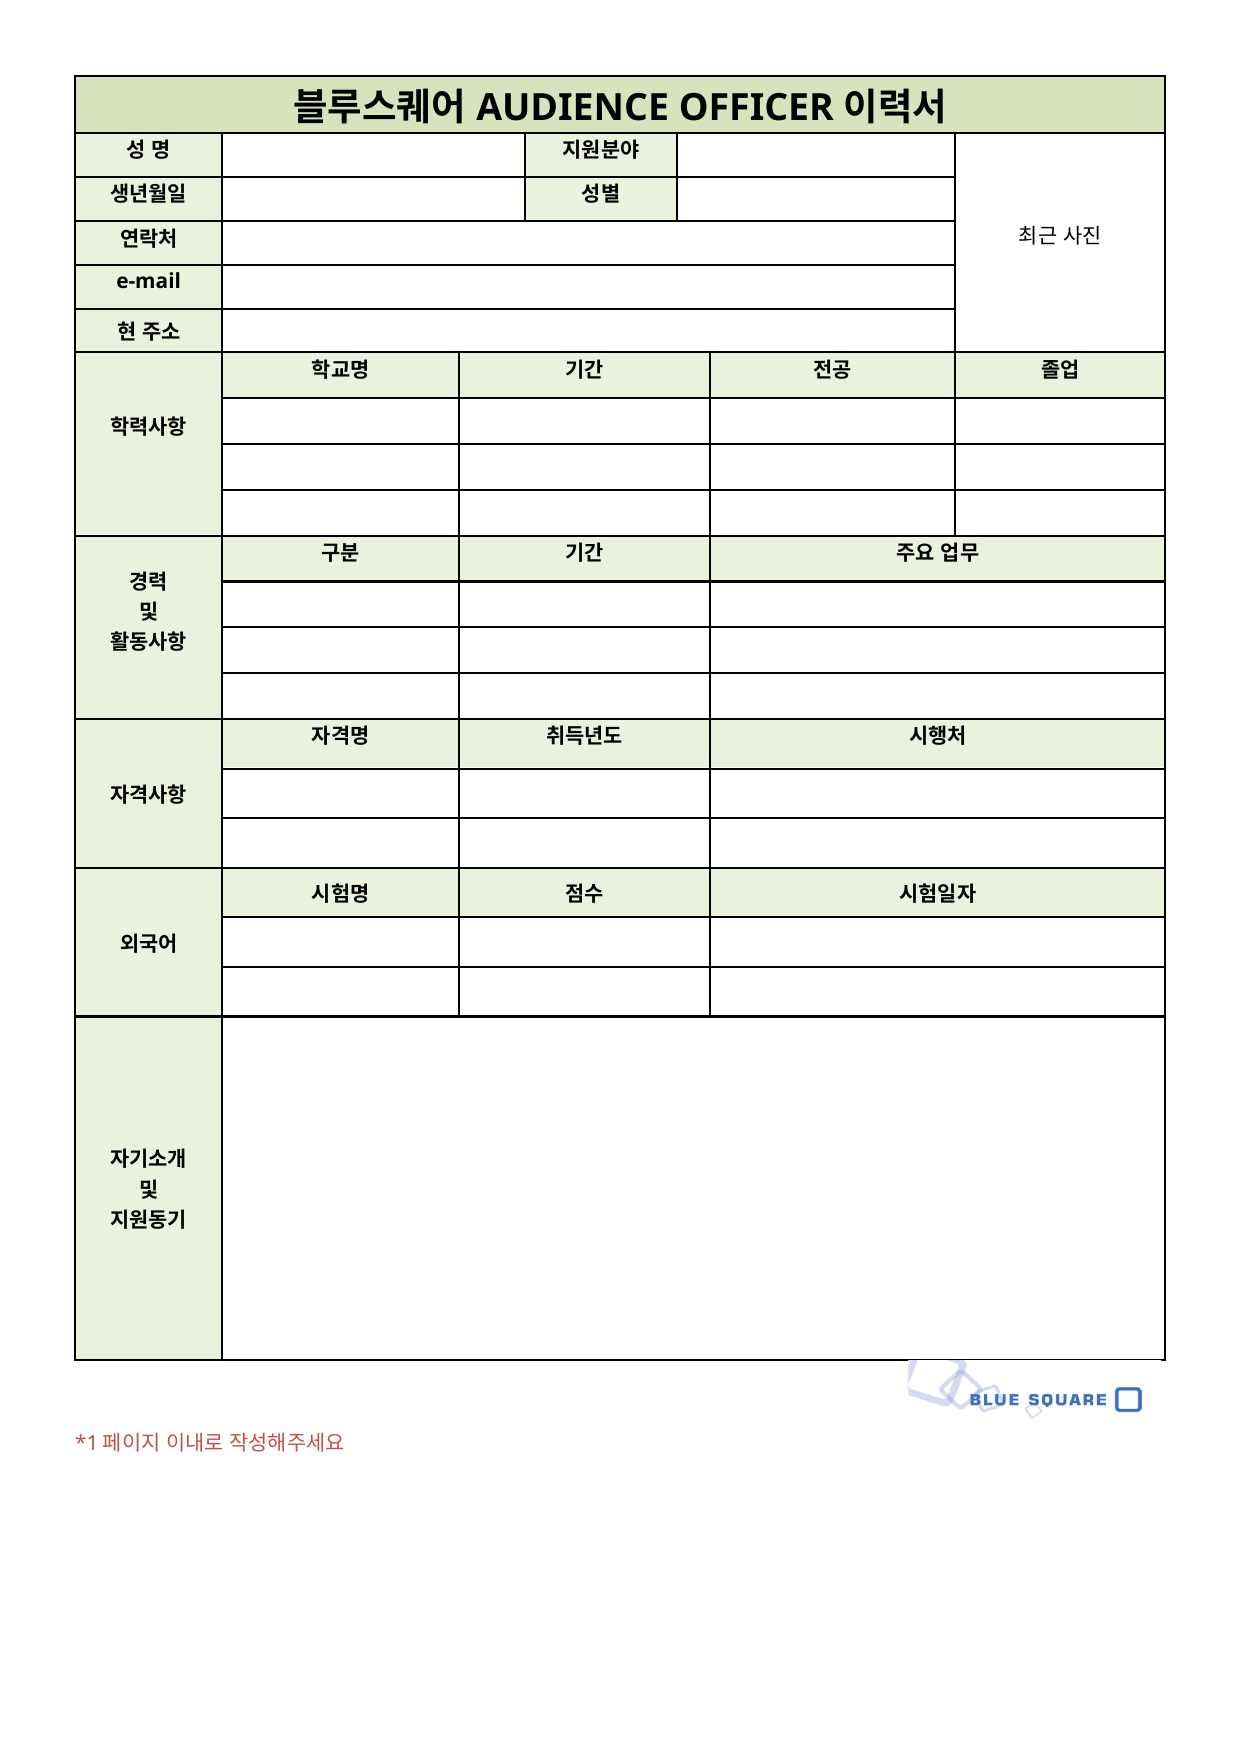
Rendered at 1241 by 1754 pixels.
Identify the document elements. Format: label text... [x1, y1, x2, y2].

table_header 블루스퀘어 AUDIENCE OFFICER 이력서 [76, 77, 1164, 132]
table_cell [711, 583, 1164, 626]
table_cell 성 명 [76, 134, 221, 176]
table_cell 학력사항 [76, 353, 221, 534]
table_cell [460, 491, 709, 534]
table_cell 경력 및 활동사항 [76, 537, 221, 718]
table_cell e-mail [76, 266, 221, 308]
table_cell [223, 770, 458, 817]
table_cell [223, 222, 954, 264]
table_cell [711, 445, 954, 489]
table_cell 지원분야 [526, 134, 676, 176]
table_cell [711, 674, 1164, 718]
table_cell [223, 674, 458, 718]
table_cell [223, 918, 458, 966]
table_cell 시험일자 [711, 869, 1164, 916]
table_cell 현 주소 [76, 310, 221, 351]
table_cell [956, 491, 1164, 534]
table_cell [223, 266, 954, 308]
table_cell 졸업 [956, 353, 1164, 397]
table_cell [956, 399, 1164, 443]
table_cell [460, 918, 709, 966]
table_cell [223, 491, 458, 534]
table_cell 점수 [460, 869, 709, 916]
table_cell [460, 628, 709, 672]
table_cell [223, 178, 524, 220]
table_cell 기간 [460, 353, 709, 397]
table_cell 생년월일 [76, 178, 221, 220]
table_cell 시행처 [711, 720, 1164, 767]
table_cell [711, 770, 1164, 817]
table_cell [678, 134, 954, 176]
table_cell [223, 583, 458, 626]
table_cell [711, 628, 1164, 672]
table_cell 학교명 [223, 353, 458, 397]
table_cell 전공 [711, 353, 954, 397]
table_cell [956, 445, 1164, 489]
table_cell [223, 1018, 1164, 1359]
table_cell [460, 674, 709, 718]
text *1페이지 이내로 작성해주세요 [75, 1427, 1165, 1457]
table_cell [678, 178, 954, 220]
table_cell 기간 [460, 537, 709, 580]
table_cell 외국어 [76, 869, 221, 1015]
table_cell 자기소개 및 지원동기 [76, 1018, 221, 1359]
table_cell [711, 918, 1164, 966]
table_cell [711, 399, 954, 443]
table_cell [460, 399, 709, 443]
table_cell 시험명 [223, 869, 458, 916]
table_cell [223, 819, 458, 867]
table_cell [223, 134, 524, 176]
picture [908, 1360, 1162, 1427]
table_cell [460, 819, 709, 867]
table_cell 연락처 [76, 222, 221, 264]
table_cell 자격명 [223, 720, 458, 767]
table_cell [460, 770, 709, 817]
table_cell 성별 [526, 178, 676, 220]
table_cell [460, 968, 709, 1015]
table_cell [460, 583, 709, 626]
table_cell [223, 968, 458, 1015]
table_cell [711, 968, 1164, 1015]
table_cell [460, 445, 709, 489]
table_cell [223, 399, 458, 443]
table_cell 구분 [223, 537, 458, 580]
table_cell [223, 445, 458, 489]
table_cell [223, 310, 954, 351]
table_cell 최근 사진 [956, 134, 1164, 351]
table_cell 주요 업무 [711, 537, 1164, 580]
table_cell [711, 491, 954, 534]
table_cell 취득년도 [460, 720, 709, 767]
table_cell [711, 819, 1164, 867]
table_cell 자격사항 [76, 720, 221, 867]
table_cell [223, 628, 458, 672]
